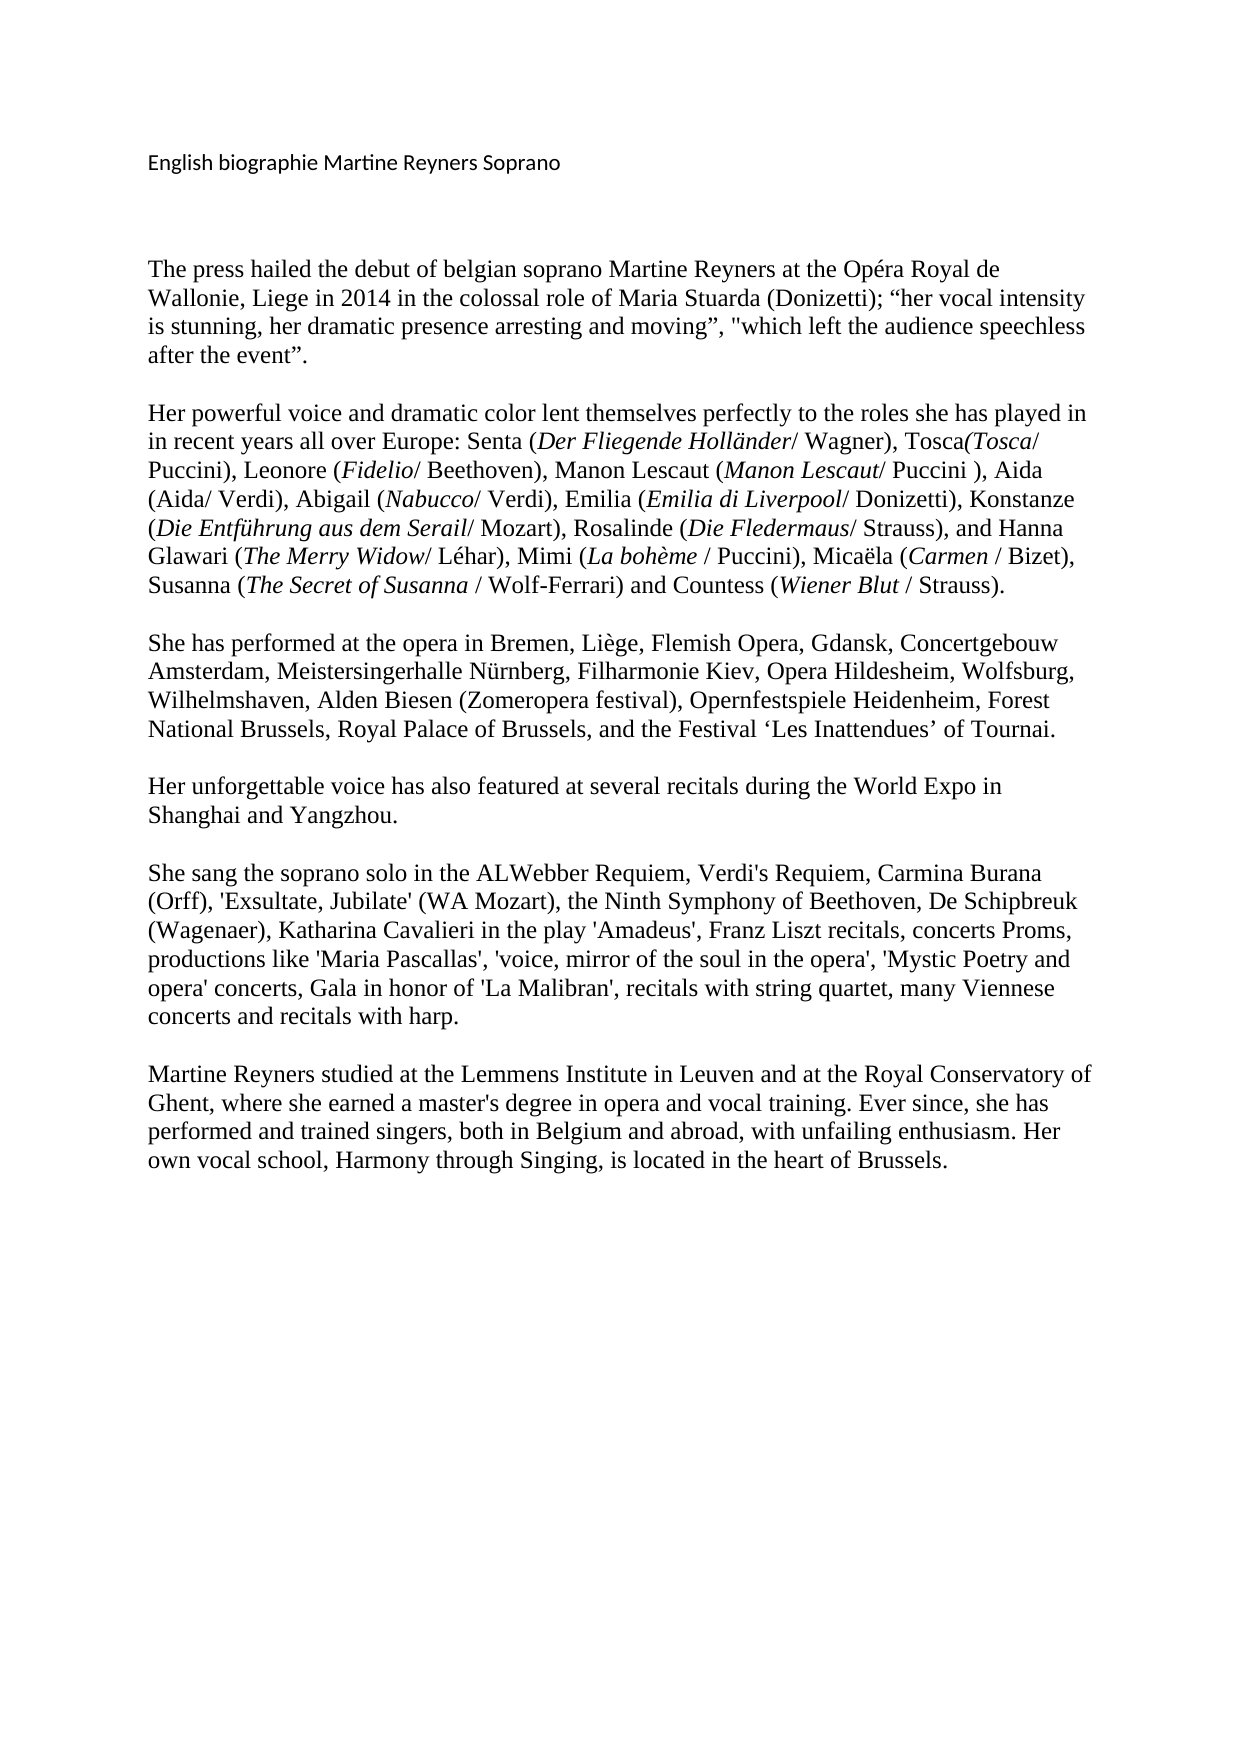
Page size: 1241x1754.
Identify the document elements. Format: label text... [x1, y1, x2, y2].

text English biographie Martine Reyners Soprano [148, 148, 1093, 176]
text The press hailed the debut of belgian soprano Martine Reyners at the Opéra Royal de Wallonie, Liege in 2014 in the colossal role of Maria Stuarda (Donizetti); “her vocal intensity is stunning, her dramatic presence arresting and moving”, "which left the audience speechless after the event”. Her powerful voice and dramatic color lent themselves perfectly to the roles she has played in in recent years all over Europe: Senta (Der Fliegende Holländer/ Wagner), Tosca(Tosca/ Puccini), Leonore (Fidelio/ Beethoven), Manon Lescaut (Manon Lescaut/ Puccini ), Aida (Aida/ Verdi), Abigail (Nabucco/ Verdi), Emilia (Emilia di Liverpool/ Donizetti), Konstanze (Die Entführung aus dem Serail/ Mozart), Rosalinde (Die Fledermaus/ Strauss), and Hanna Glawari (The Merry Widow/ Léhar), Mimi (La bohème / Puccini), Micaëla (Carmen / Bizet), Susanna (The Secret of Susanna / Wolf-Ferrari) and Countess (Wiener Blut / Strauss). She has performed at the opera in Bremen, Liège, Flemish Opera, Gdansk, Concertgebouw Amsterdam, Meistersingerhalle Nürnberg, Filharmonie Kiev, Opera Hildesheim, Wolfsburg, Wilhelmshaven, Alden Biesen (Zomeropera festival), Opernfestspiele Heidenheim, Forest National Brussels, Royal Palace of Brussels, and the Festival ‘Les Inattendues’ of Tournai. Her unforgettable voice has also featured at several recitals during the World Expo in Shanghai and Yangzhou. She sang the soprano solo in the ALWebber Requiem, Verdi's Requiem, Carmina Burana (Orff), 'Exsultate, Jubilate' (WA Mozart), the Ninth Symphony of Beethoven, De Schipbreuk (Wagenaer), Katharina Cavalieri in the play 'Amadeus', Franz Liszt recitals, concerts Proms, productions like 'Maria Pascallas', 'voice, mirror of the soul in the opera', 'Mystic Poetry and opera' concerts, Gala in honor of 'La Malibran', recitals with string quartet, many Viennese concerts and recitals with harp. Martine Reyners studied at the Lemmens Institute in Leuven and at the Royal Conservatory of Ghent, where she earned a master's degree in opera and vocal training. Ever since, she has performed and trained singers, both in Belgium and abroad, with unfailing enthusiasm. Her own vocal school, Harmony through Singing, is located in the heart of Brussels. [148, 254, 1093, 1174]
